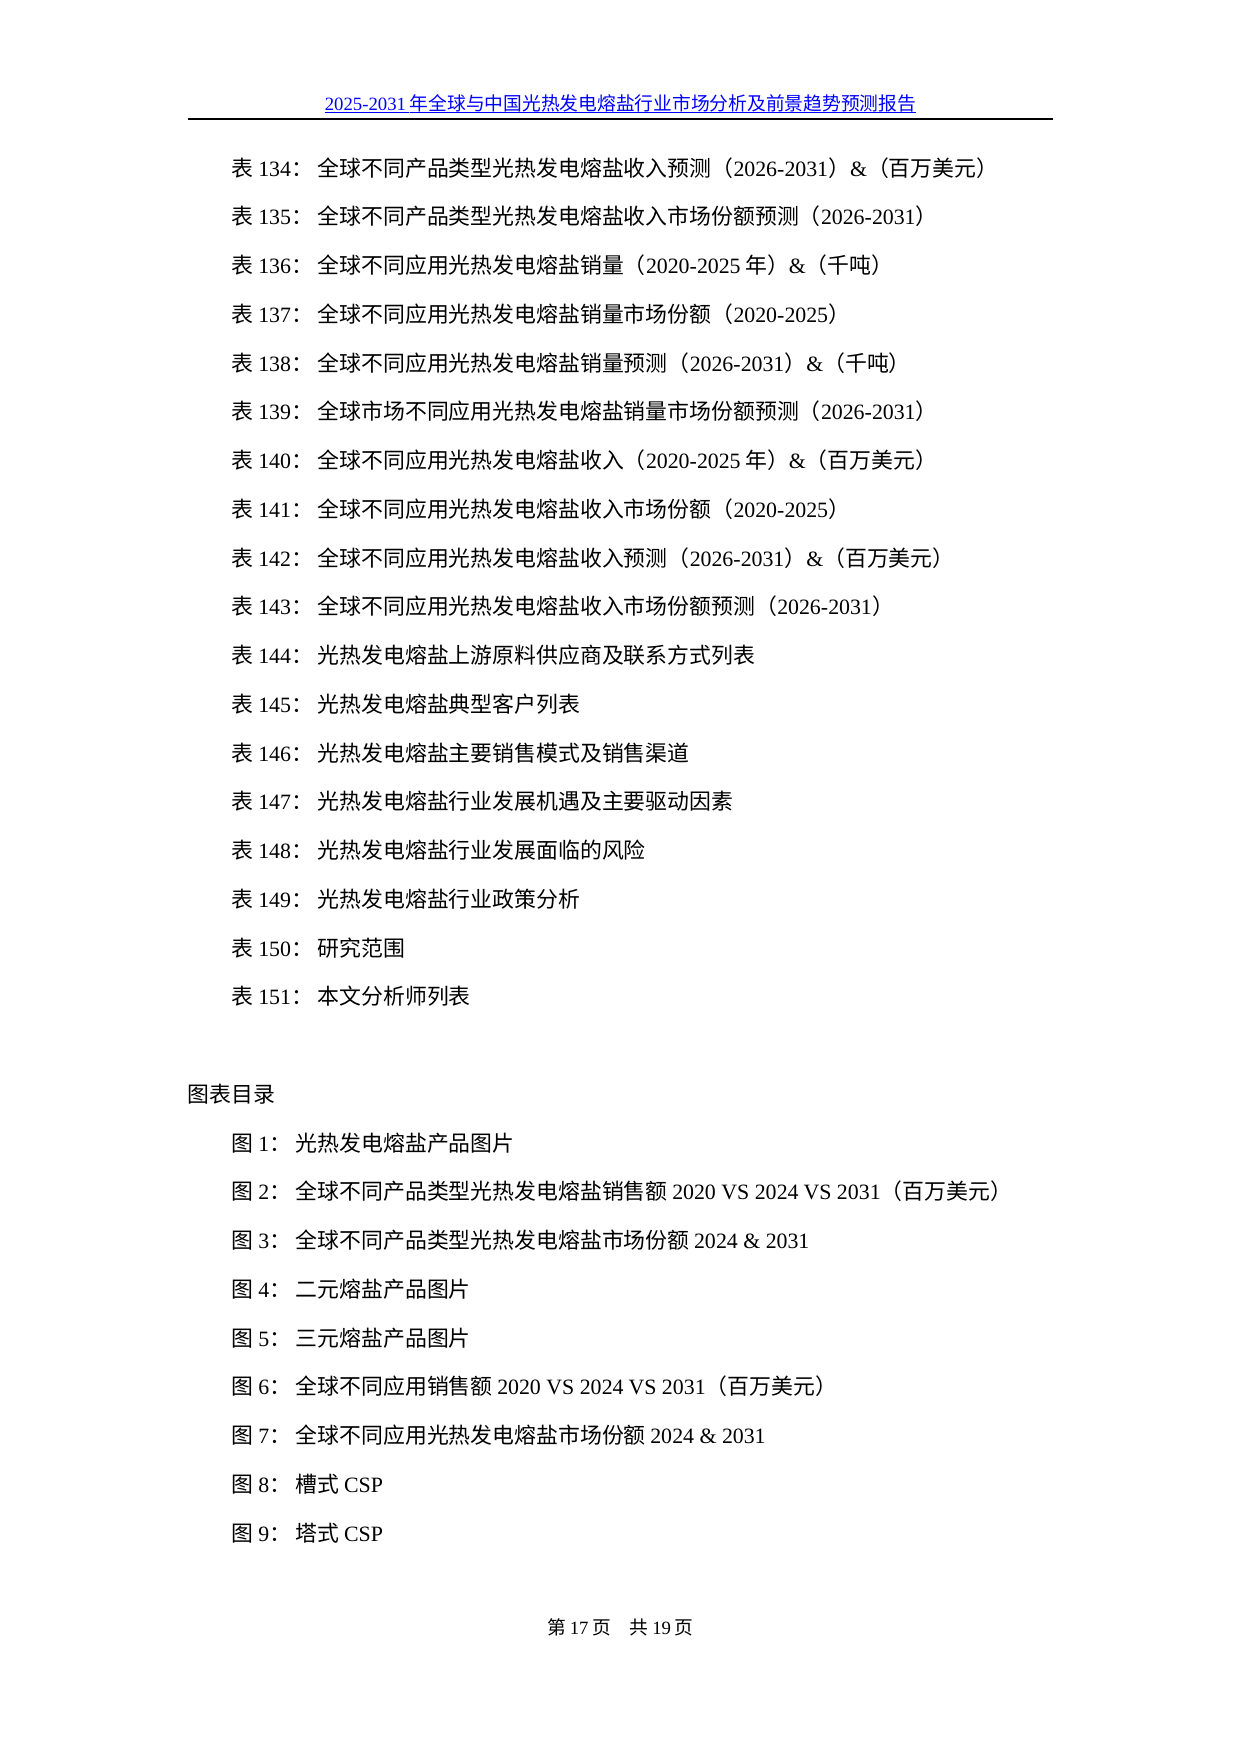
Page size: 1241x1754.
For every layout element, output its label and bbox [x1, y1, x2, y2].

text [187, 150, 1053, 1548]
